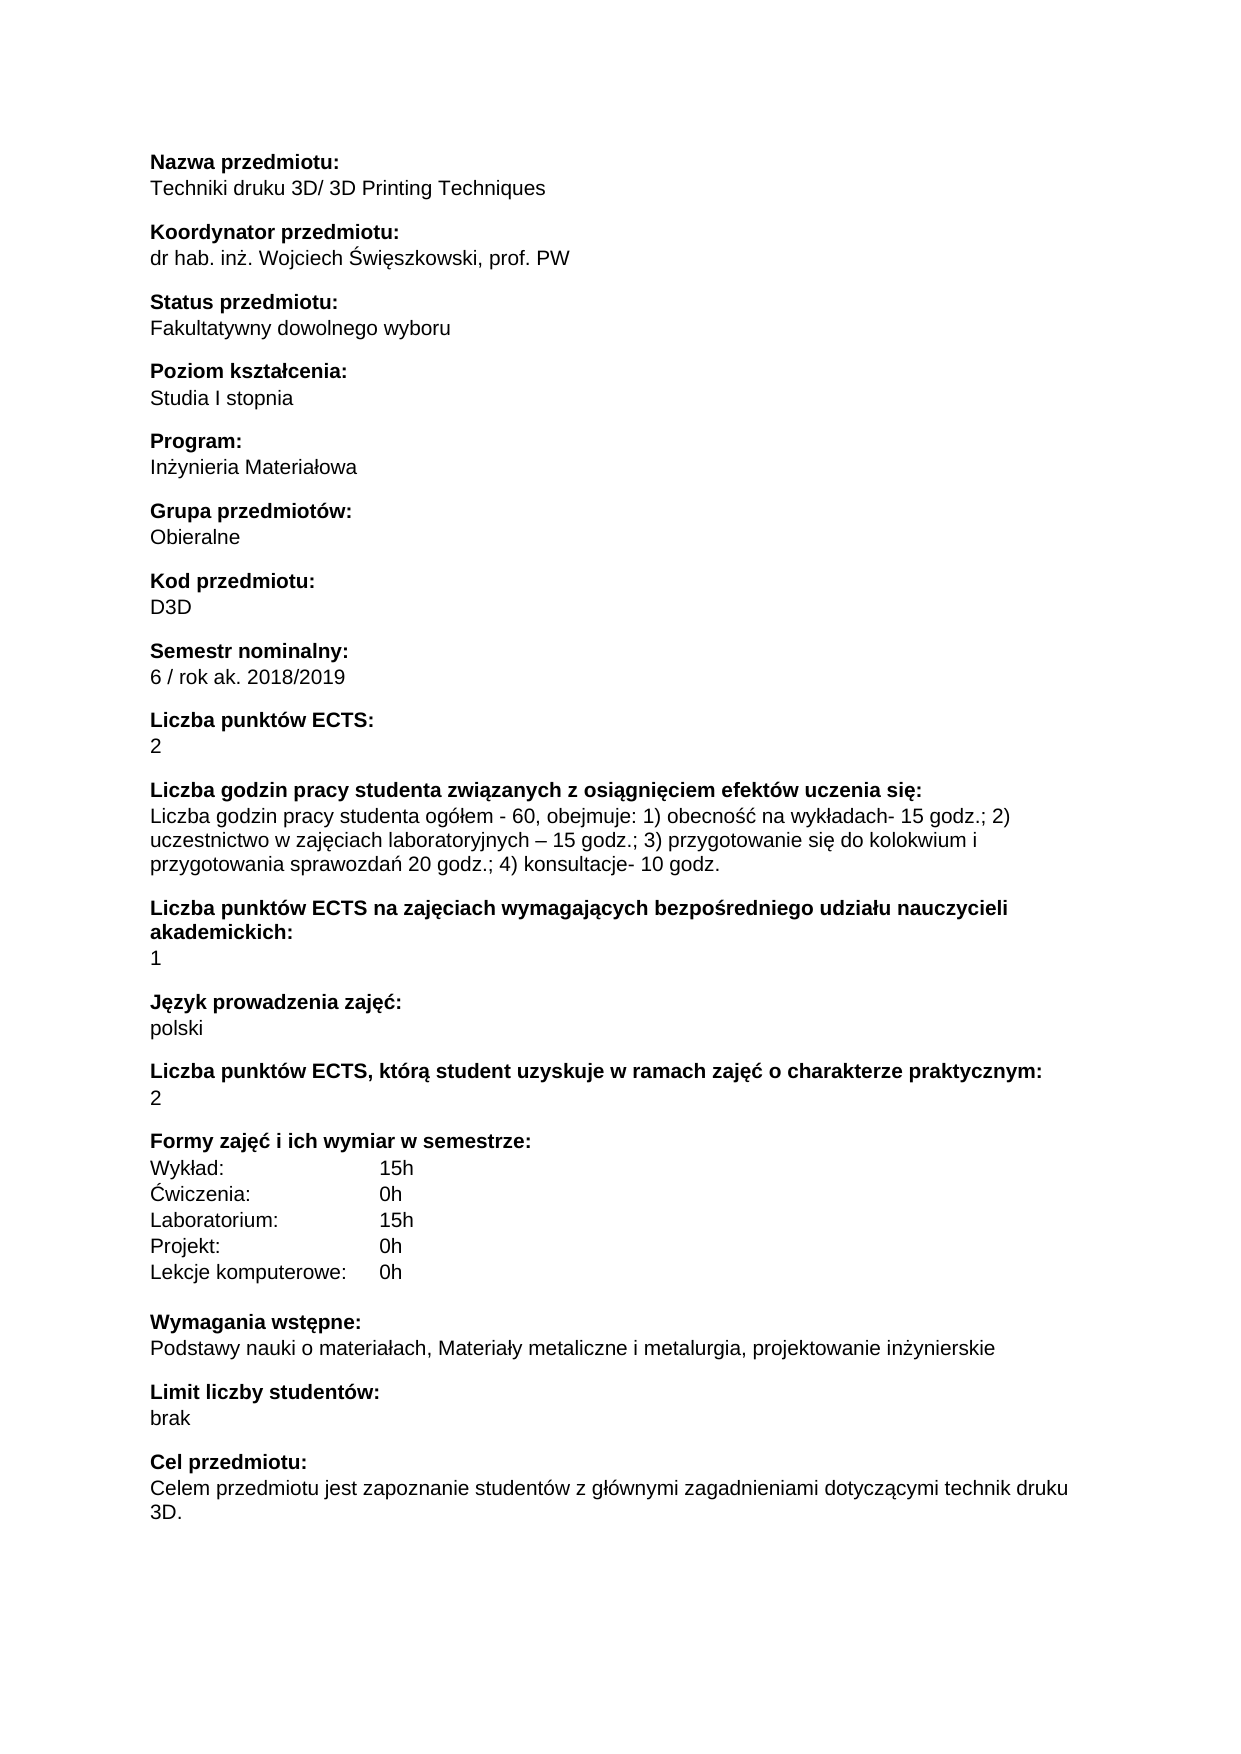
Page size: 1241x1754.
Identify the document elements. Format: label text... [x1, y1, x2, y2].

table_cell 0h [369, 1258, 597, 1284]
text Studia I stopnia [150, 385, 1090, 409]
text Obieralne [150, 525, 1090, 549]
text 6 / rok ak. 2018/2019 [150, 664, 1090, 688]
text Celem przedmiotu jest zapoznanie studentów z głównymi zagadnieniami dotyczącymi technik druku 3D. [150, 1476, 1090, 1523]
text Kod przedmiotu: [150, 569, 1090, 593]
text Inżynieria Materiałowa [150, 455, 1090, 479]
text Formy zajęć i ich wymiar w semestrze: [150, 1129, 1090, 1153]
text Cel przedmiotu: [150, 1449, 1090, 1473]
table_cell Ćwiczenia: [140, 1182, 367, 1206]
text D3D [150, 595, 1090, 619]
text Język prowadzenia zajęć: [150, 989, 1090, 1013]
table_cell Lekcje komputerowe: [140, 1260, 367, 1284]
text Grupa przedmiotów: [150, 499, 1090, 523]
table_header 15h [369, 1156, 597, 1180]
text Status przedmiotu: [150, 289, 1090, 313]
text 1 [150, 946, 1090, 970]
text 2 [150, 734, 1090, 758]
table_cell 15h [369, 1206, 597, 1232]
text Liczba punktów ECTS, którą student uzyskuje w ramach zajęć o charakterze praktycznym: [150, 1059, 1090, 1083]
text brak [150, 1406, 1090, 1430]
text Koordynator przedmiotu: [150, 220, 1090, 244]
text 2 [150, 1085, 1090, 1109]
text Wymagania wstępne: [150, 1310, 1090, 1334]
table_cell Laboratorium: [140, 1208, 367, 1232]
table_cell Projekt: [140, 1234, 367, 1258]
text polski [150, 1016, 1090, 1039]
table_cell 0h [369, 1180, 597, 1206]
text Nazwa przedmiotu: [150, 150, 1090, 174]
text Poziom kształcenia: [150, 359, 1090, 383]
text Liczba punktów ECTS na zajęciach wymagających bezpośredniego udziału nauczycieli akademickich: [150, 896, 1090, 944]
text Liczba godzin pracy studenta związanych z osiągnięciem efektów uczenia się: [150, 778, 1090, 802]
text Semestr nominalny: [150, 638, 1090, 662]
table_cell 0h [369, 1232, 597, 1258]
text Podstawy nauki o materiałach, Materiały metaliczne i metalurgia, projektowanie inżynierskie [150, 1336, 1090, 1360]
text Fakultatywny dowolnego wyboru [150, 316, 1090, 339]
text Program: [150, 429, 1090, 453]
text Liczba punktów ECTS: [150, 708, 1090, 732]
text Liczba godzin pracy studenta ogółem - 60, obejmuje: 1) obecność na wykładach- 15 godz.; 2) uczestnictwo w zajęciach laboratoryjnych – 15 godz.; 3) przygotowanie się do kolokwium i przygotowania sprawozdań 20 godz.; 4) konsultacje- 10 godz. [150, 804, 1090, 876]
text Techniki druku 3D/ 3D Printing Techniques [150, 176, 1090, 200]
text Limit liczby studentów: [150, 1380, 1090, 1404]
table_header Wykład: [140, 1156, 367, 1180]
text dr hab. inż. Wojciech Święszkowski, prof. PW [150, 246, 1090, 270]
